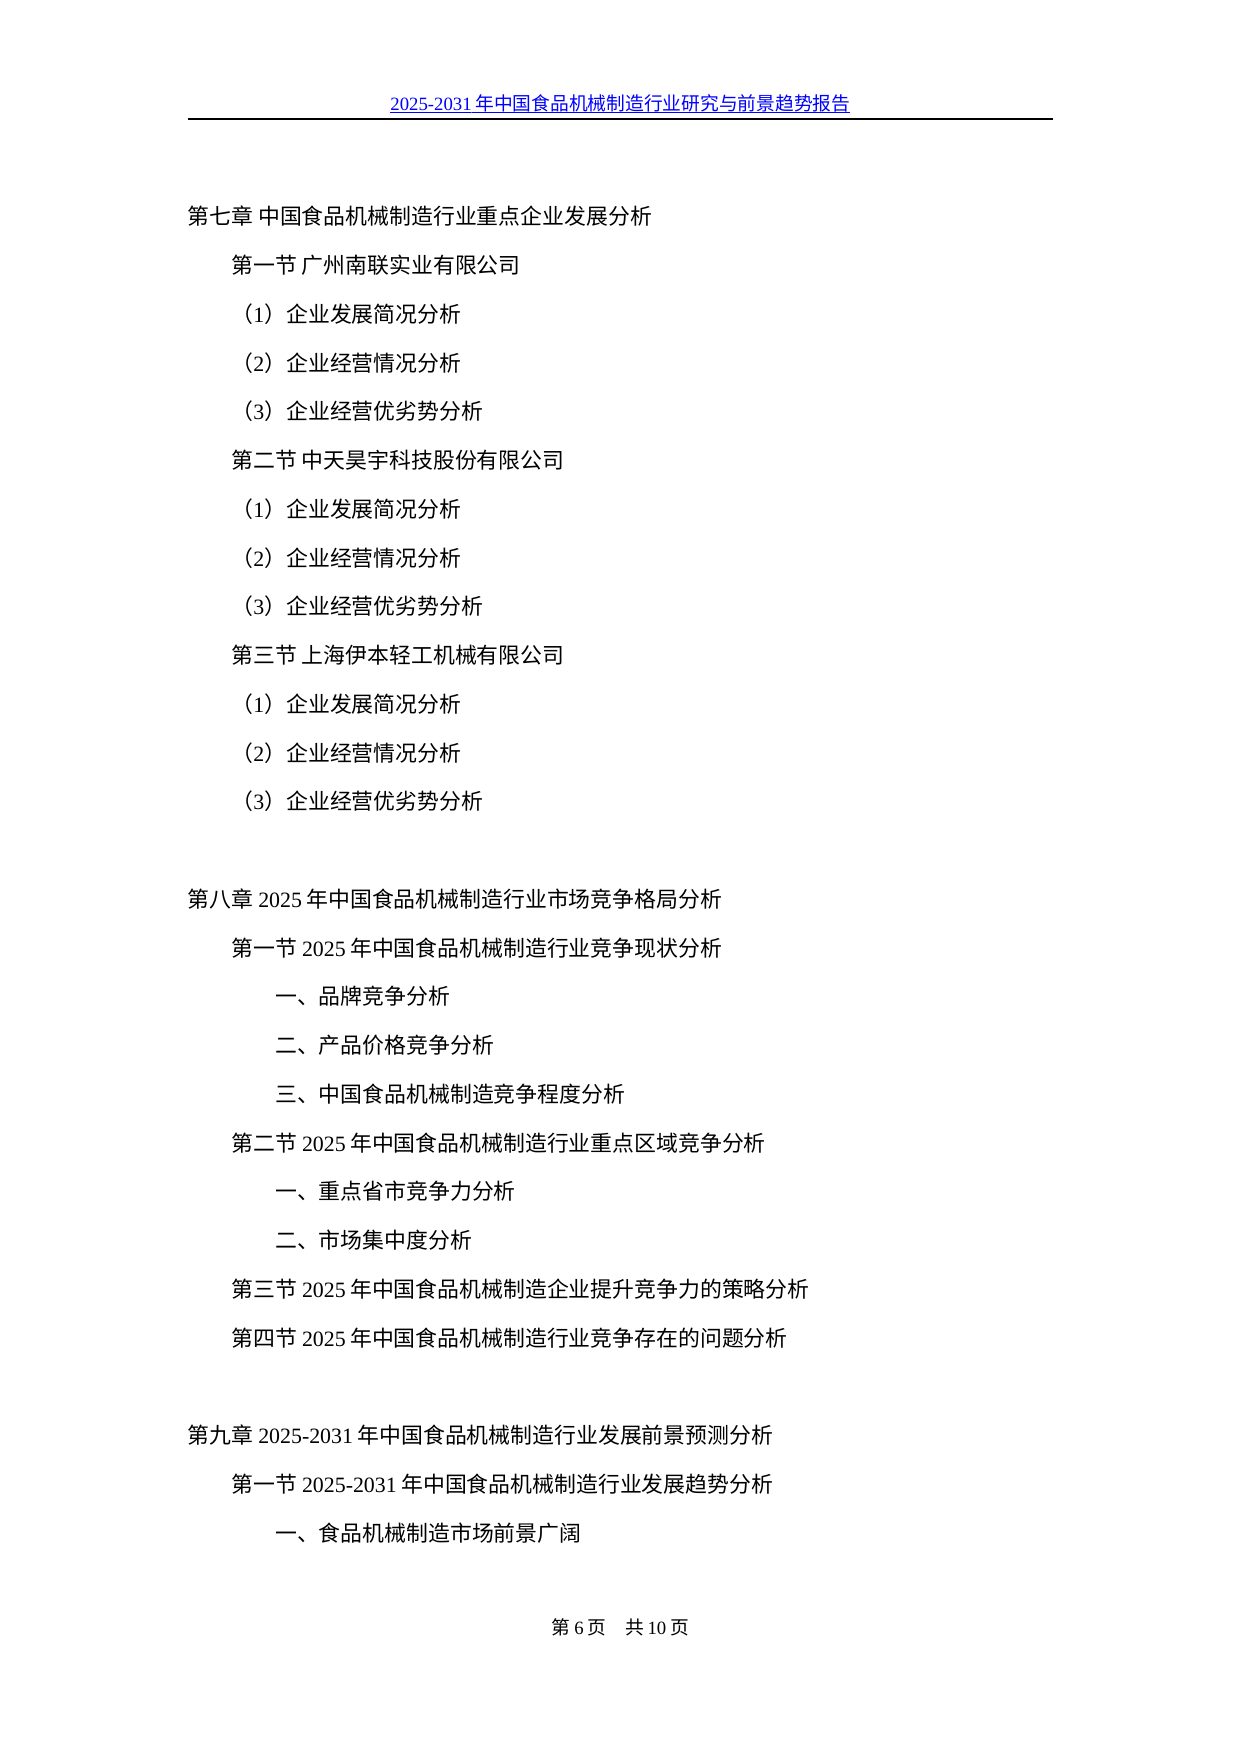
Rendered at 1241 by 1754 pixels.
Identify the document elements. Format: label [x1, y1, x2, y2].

text [187, 150, 1053, 1548]
